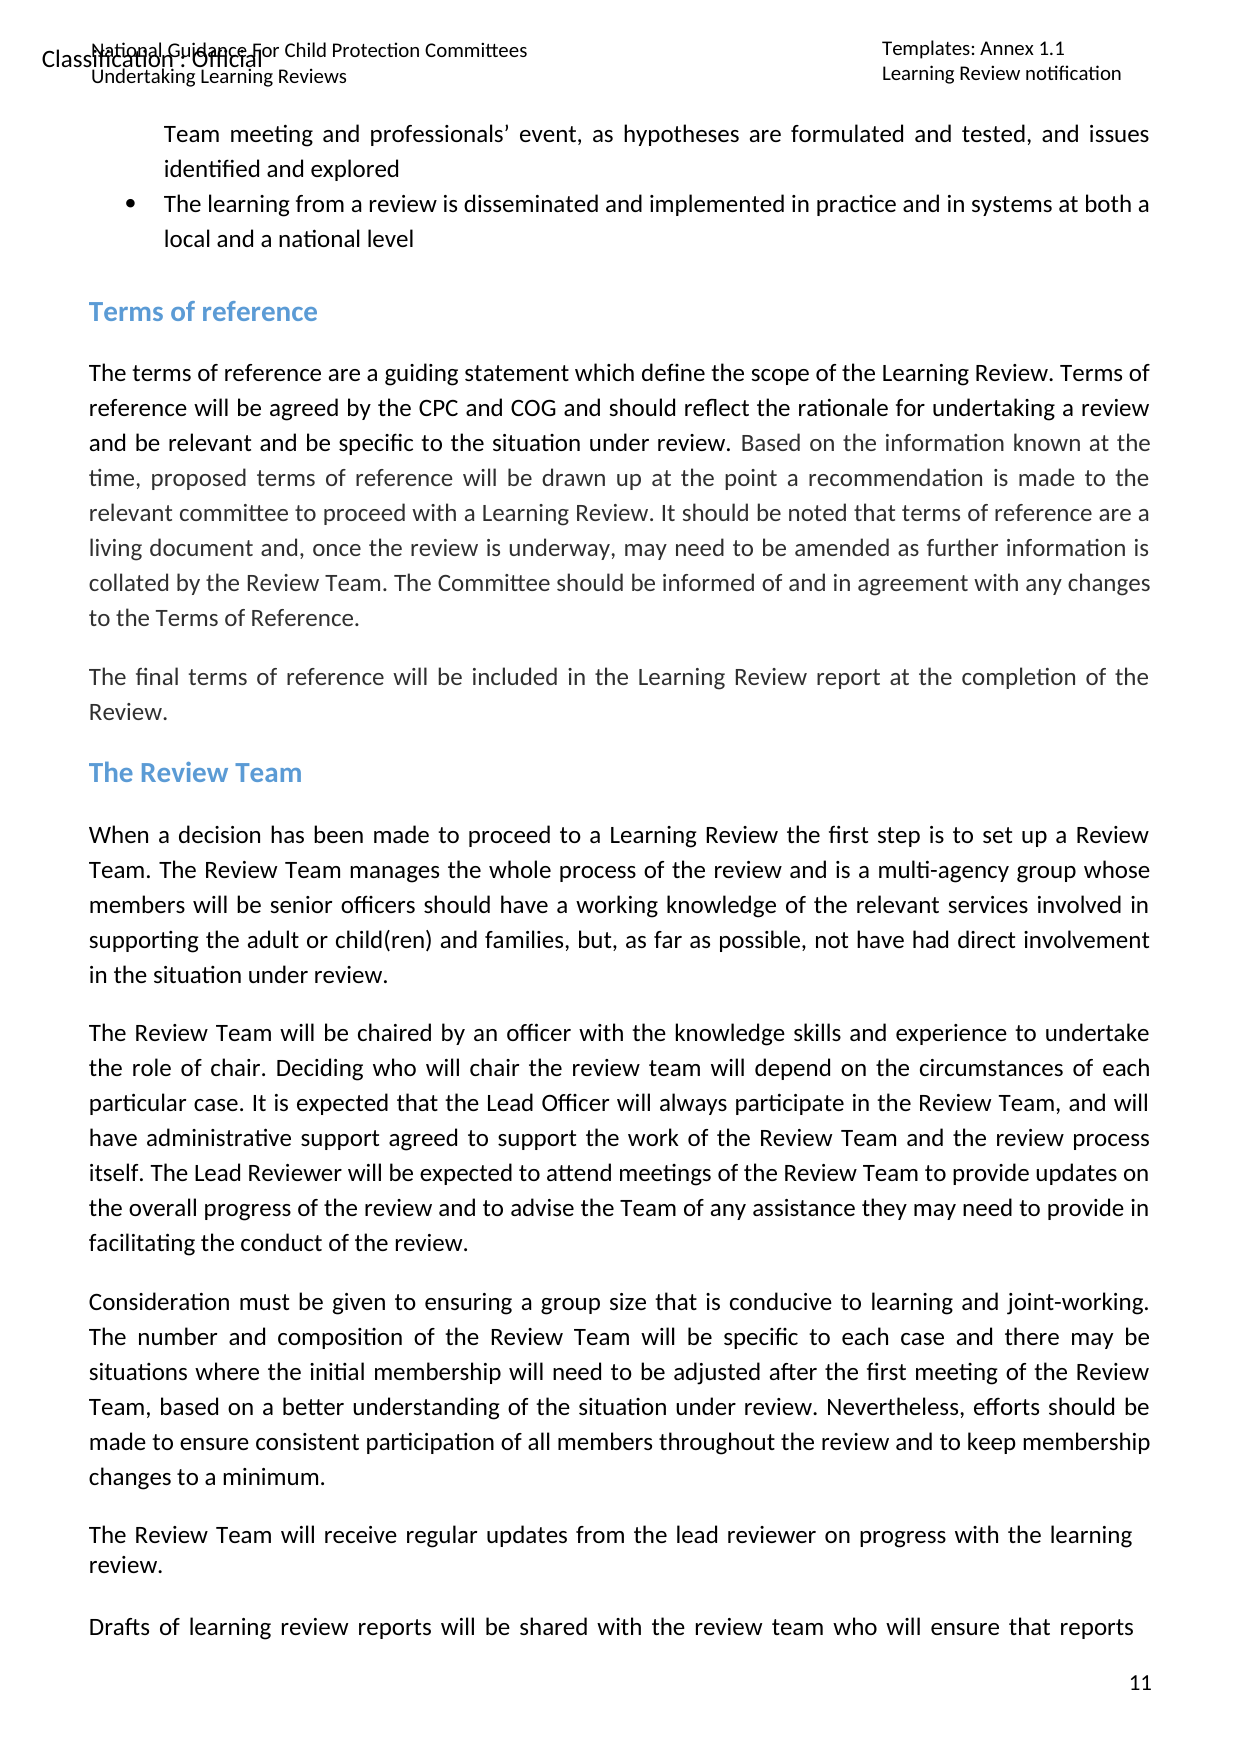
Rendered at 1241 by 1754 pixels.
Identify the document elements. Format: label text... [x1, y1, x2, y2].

text Terms of reference [89, 293, 1152, 329]
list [126, 118, 1152, 184]
text The Review Team [89, 754, 1152, 790]
list The learning from a review is disseminated and implemented in practice and in systems at both a local and a national level [126, 188, 1152, 254]
text The terms of reference are a guiding statement which define the scope of the Learning Review. Terms of reference will be agreed by the CPC and COG and should reflect the rationale for undertaking a review and be relevant and be specific to the situation under review. Based on the information known at the time, proposed terms of reference will be drawn up at the point a recommendation is made to the relevant committee to proceed with a Learning Review. It should be noted that terms of reference are a living document and, once the review is underway, may need to be amended as further information is collated by the Review Team. The Committee should be informed of and in agreement with any changes to the Terms of Reference. [89, 357, 1152, 633]
text Consideration must be given to ensuring a group size that is conducive to learning and joint-working. The number and composition of the Review Team will be specific to each case and there may be situations where the initial membership will need to be adjusted after the first meeting of the Review Team, based on a better understanding of the situation under review. Nevertheless, efforts should be made to ensure consistent participation of all members throughout the review and to keep membership changes to a minimum. [89, 1286, 1152, 1491]
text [89, 1611, 1135, 1641]
text When a decision has been made to proceed to a Learning Review the first step is to set up a Review Team. The Review Team manages the whole process of the review and is a multi-agency group whose members will be senior officers should have a working knowledge of the relevant services involved in supporting the adult or child(ren) and families, but, as far as possible, not have had direct involvement in the situation under review. [89, 819, 1152, 989]
text The final terms of reference will be included in the Learning Review report at the completion of the Review. [89, 661, 1152, 726]
text The Review Team will receive regular updates from the lead reviewer on progress with the learning review. [89, 1519, 1135, 1580]
text The Review Team will be chaired by an officer with the knowledge skills and experience to undertake the role of chair. Deciding who will chair the review team will depend on the circumstances of each particular case. It is expected that the Lead Officer will always participate in the Review Team, and will have administrative support agreed to support the work of the Review Team and the review process itself. The Lead Reviewer will be expected to attend meetings of the Review Team to provide updates on the overall progress of the review and to advise the Team of any assistance they may need to provide in facilitating the conduct of the review. [89, 1017, 1152, 1258]
